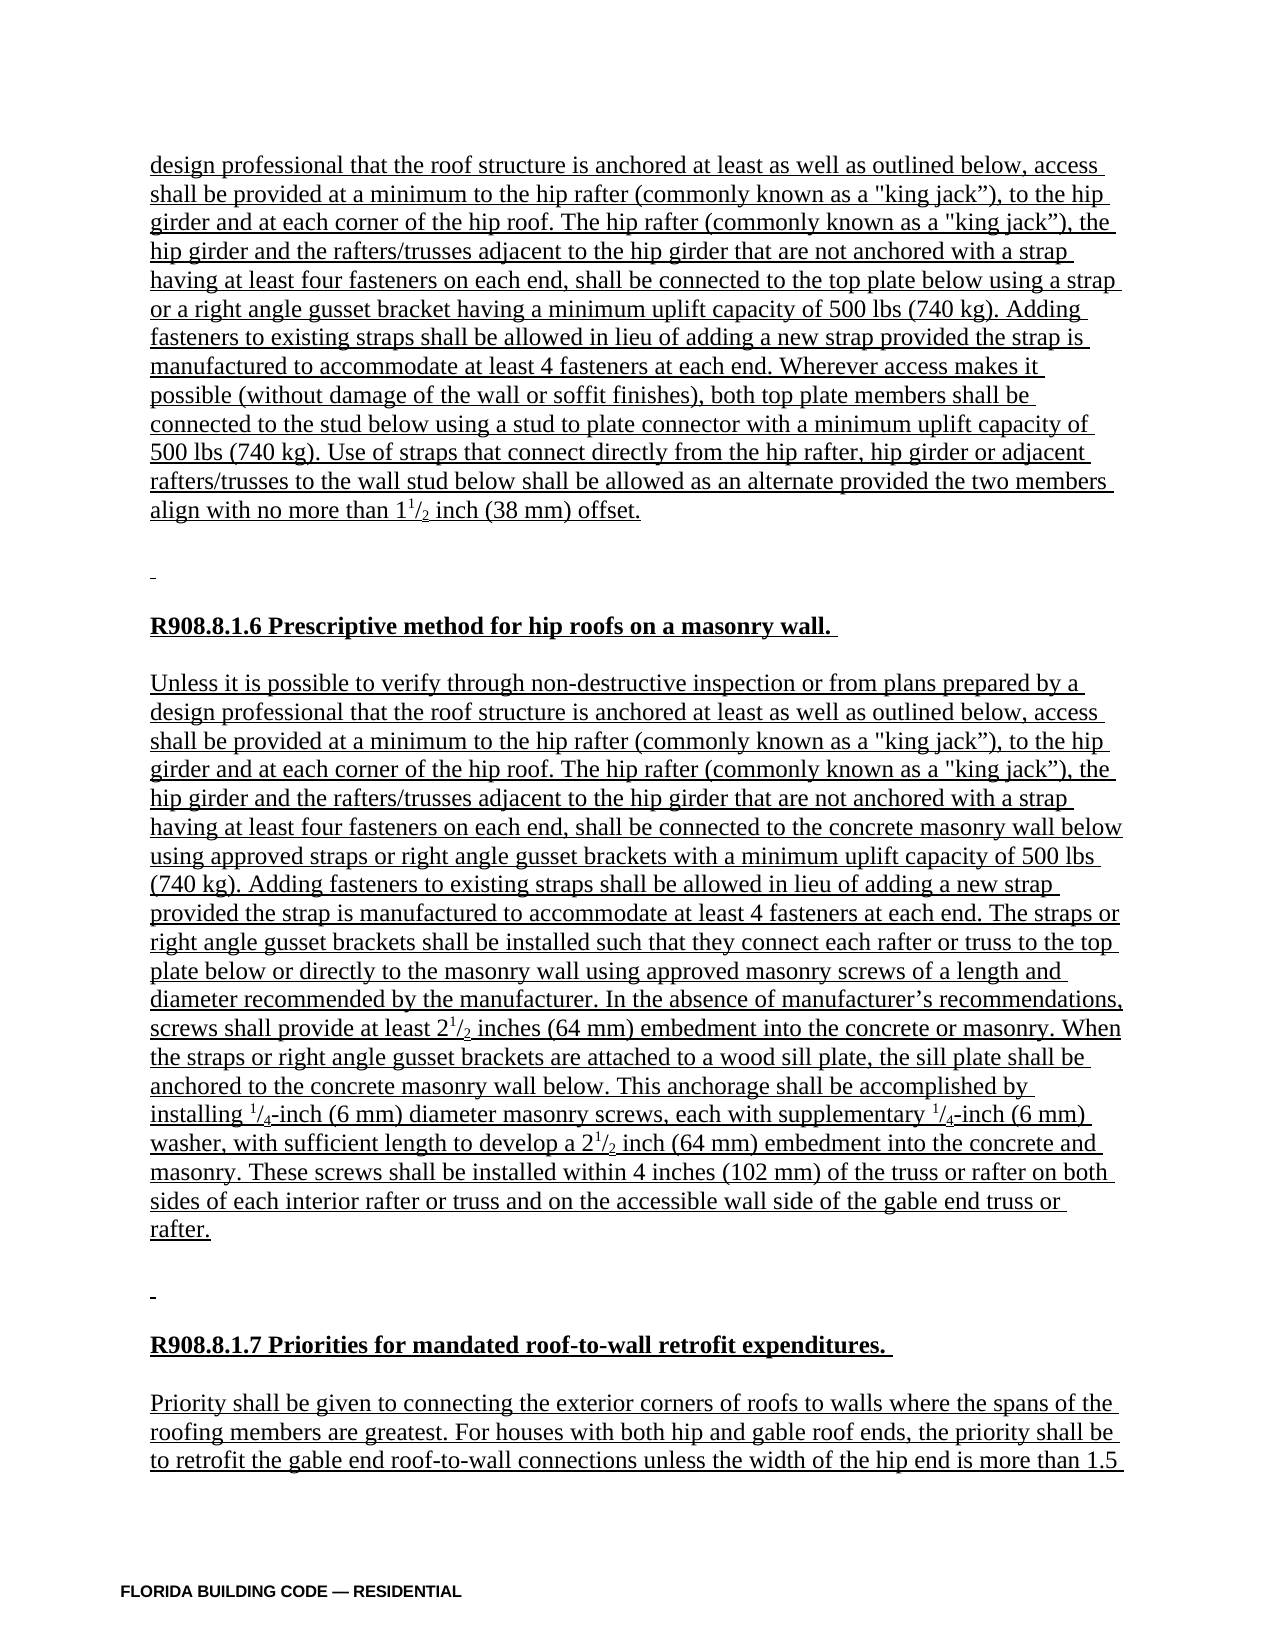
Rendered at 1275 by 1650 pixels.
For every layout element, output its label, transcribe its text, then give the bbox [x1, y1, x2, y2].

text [150, 150, 1125, 524]
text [150, 1330, 1125, 1474]
text R908.8.1.6 Prescriptive method for hip roofs on a masonry wall. Unless it is possible to verify through non-destructive inspection or from plans prepared by a design professional that the roof structure is anchored at least as well as outlined below, access shall be provided at a minimum to the hip rafter (commonly known as a "king jack”), to the hip girder and at each corner of the hip roof. The hip rafter (commonly known as a "king jack”), the hip girder and the rafters/trusses adjacent to the hip girder that are not anchored with a strap having at least four fasteners on each end, shall be connected to the concrete masonry wall below using approved straps or right angle gusset brackets with a minimum uplift capacity of 500 lbs (740 kg). Adding fasteners to existing straps shall be allowed in lieu of adding a new strap provided the strap is manufactured to accommodate at least 4 fasteners at each end. The straps or right angle gusset brackets shall be installed such that they connect each rafter or truss to the top plate below or directly to the masonry wall using approved masonry screws of a length and diameter recommended by the manufacturer. In the absence of manufacturer’s recommendations, screws shall provide at least 21/2 inches (64 mm) embedment into the concrete or masonry. When the straps or right angle gusset brackets are attached to a wood sill plate, the sill plate shall be anchored to the concrete masonry wall below. This anchorage shall be accomplished by installing 1/4-inch (6 mm) diameter masonry screws, each with supplementary 1/4-inch (6 mm) washer, with sufficient length to develop a 21/2 inch (64 mm) embedment into the concrete and masonry. These screws shall be installed within 4 inches (102 mm) of the truss or rafter on both sides of each interior rafter or truss and on the accessible wall side of the gable end truss or rafter. [150, 611, 1125, 1243]
